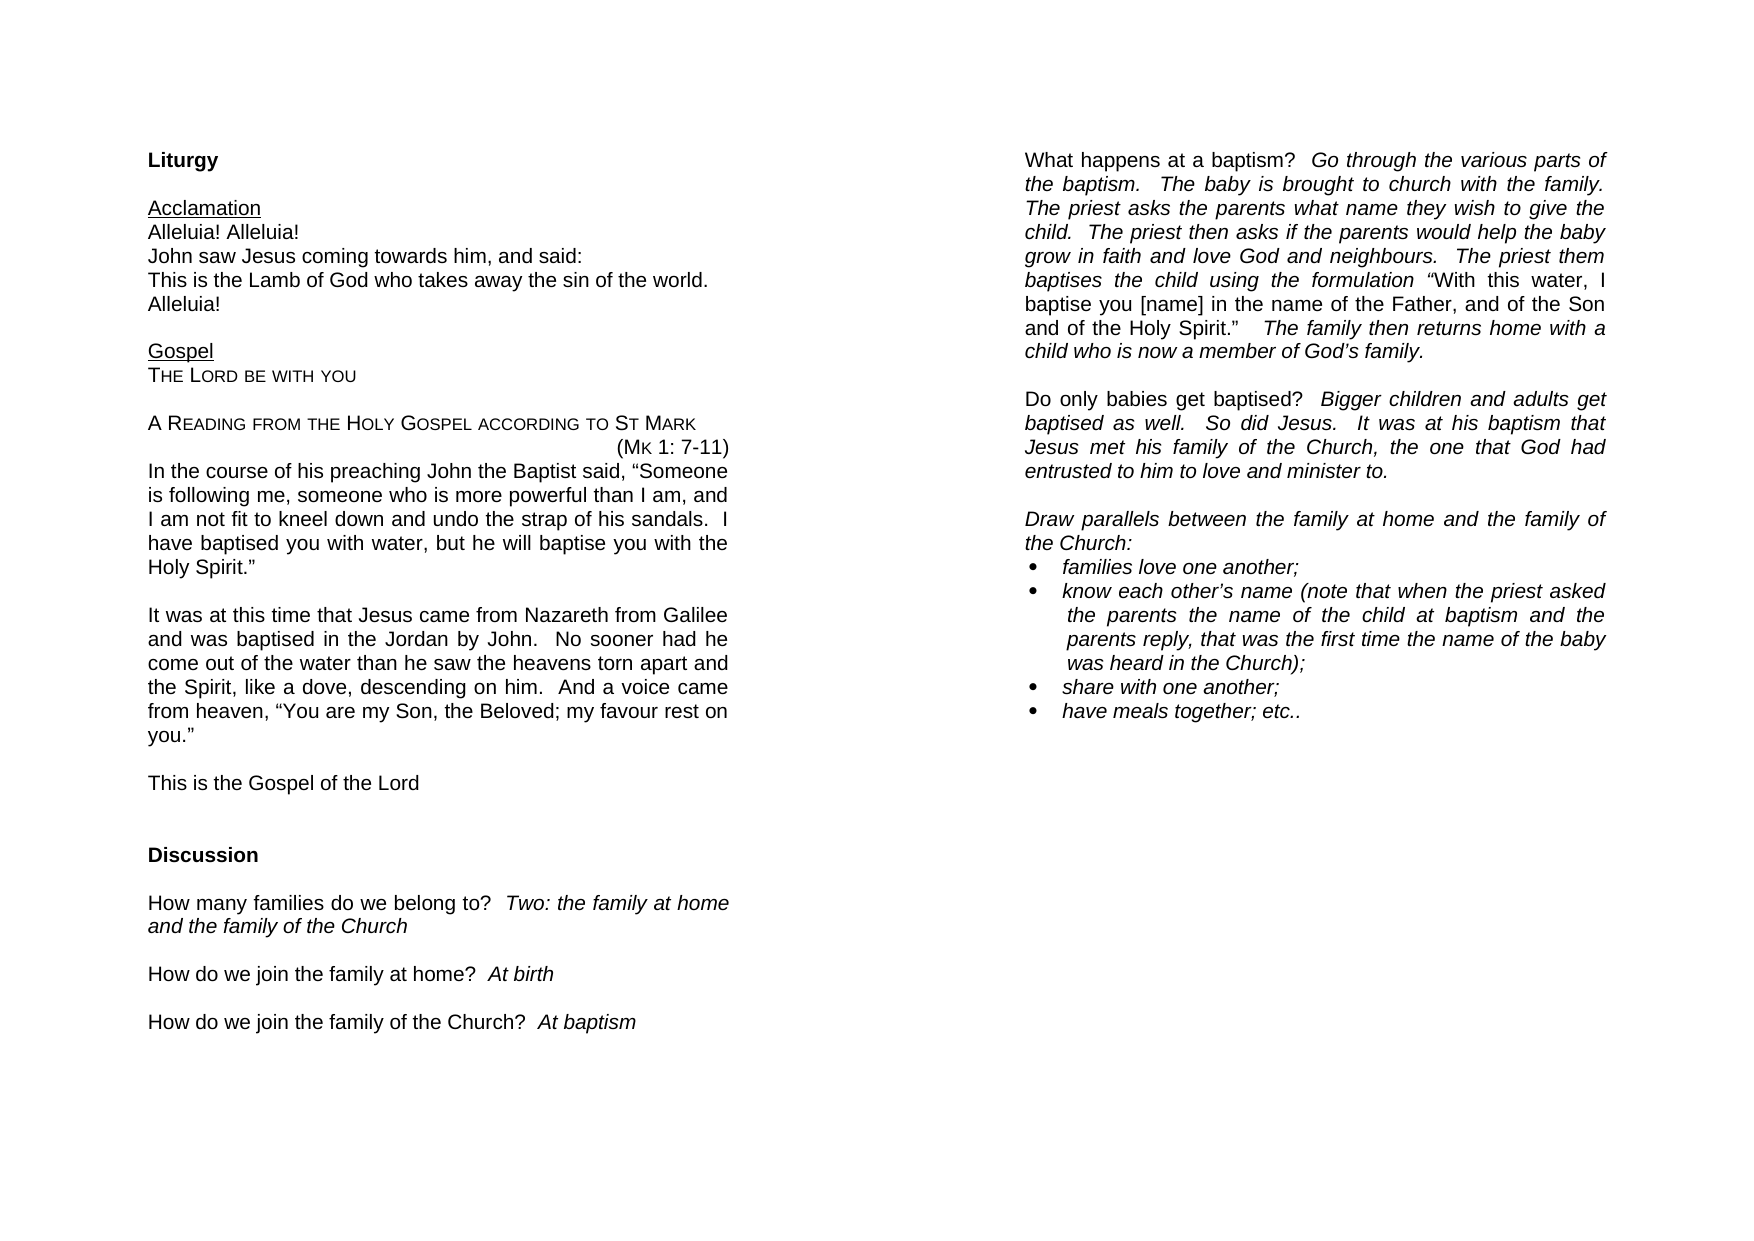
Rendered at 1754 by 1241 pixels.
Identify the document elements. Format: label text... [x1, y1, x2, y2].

subtitle Liturgy [148, 148, 729, 172]
text How do we join the family at home? At birth [148, 962, 729, 986]
text Do only babies get baptised? Bigger children and adults get baptised as well. So did Jesus. It was at his baptism that Jesus met his family of the Church, the one that God had entrusted to him to love and minister to. [1024, 387, 1606, 483]
text A Reading from the Holy Gospel according to St Mark [148, 411, 729, 435]
text Alleluia! Alleluia! [148, 219, 729, 243]
text How many families do we belong to? Two: the family at home and the family of the Church [148, 890, 729, 938]
subtitle Acclamation [148, 196, 729, 219]
text The Lord be with you [148, 363, 729, 387]
text What happens at a baptism? Go through the various parts of the baptism. The baby is brought to church with the family. The priest asks the parents what name they wish to give the child. The priest then asks if the parents would help the baby grow in faith and love God and neighbours. The priest them baptises the child using the formulation “With this water, I baptise you [name] in the name of the Father, and of the Son and of the Holy Spirit.” The family then returns home with a child who is now a member of God’s family. [1024, 148, 1606, 363]
subtitle Discussion [148, 842, 729, 866]
list share with one another; [1029, 675, 1606, 699]
text How do we join the family of the Church? At baptism [148, 1010, 729, 1034]
list know each other’s name (note that when the priest asked the parents the name of the child at baptism and the parents reply, that was the first time the name of the baby was heard in the Church); [1029, 579, 1606, 675]
text Draw parallels between the family at home and the family of the Church: [1024, 507, 1606, 555]
list have meals together; etc.. [1029, 699, 1606, 723]
text It was at this time that Jesus came from Nazareth from Galilee and was baptised in the Jordan by John. No sooner had he come out of the water than he saw the heavens torn apart and the Spirit, like a dove, descending on him. And a voice came from heaven, “You are my Son, the Beloved; my favour rest on you.” [148, 603, 729, 747]
subtitle Gospel [148, 339, 729, 363]
list families love one another; [1029, 555, 1606, 579]
text In the course of his preaching John the Baptist said, “Someone is following me, someone who is more powerful than I am, and I am not fit to kneel down and undo the strap of his sandals. I have baptised you with water, but he will baptise you with the Holy Spirit.” [148, 459, 729, 579]
text This is the Gospel of the Lord [148, 771, 729, 794]
text (Mk 1: 7-11) [148, 435, 729, 459]
text This is the Lamb of God who takes away the sin of the world. [148, 267, 729, 291]
text John saw Jesus coming towards him, and said: [148, 243, 729, 267]
text Alleluia! [148, 291, 729, 315]
